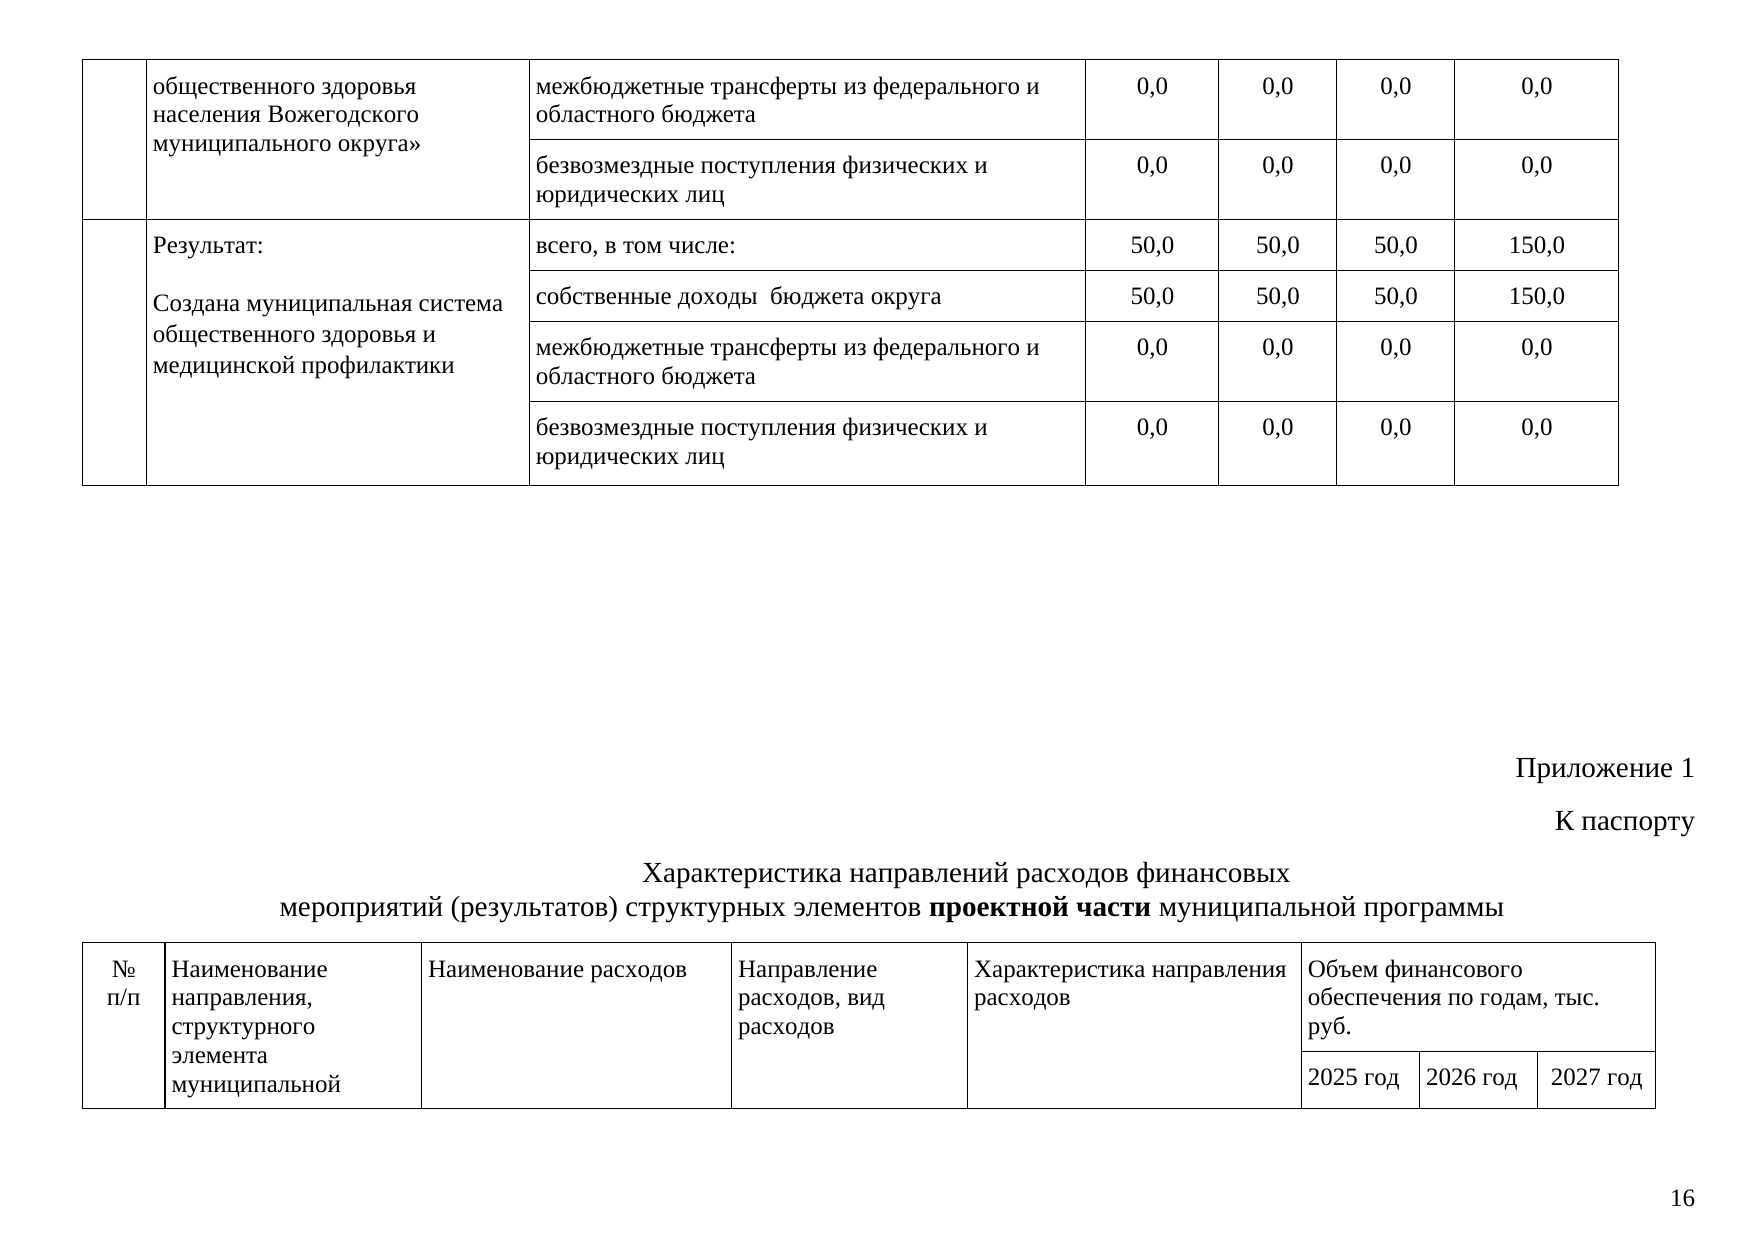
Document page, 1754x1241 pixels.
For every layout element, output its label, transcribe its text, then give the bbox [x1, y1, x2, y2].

table_cell 0,0 [1219, 402, 1336, 485]
table_header Направление расходов, вид расходов [732, 943, 967, 1108]
table_cell безвозмездные поступления физических и юридических лиц [530, 140, 1085, 219]
table_cell 2025 год [1302, 1052, 1419, 1108]
text мероприятий (результатов) структурных элементов проектной части муниципальной программы [89, 889, 1695, 923]
table_header Наименование направления, структурного элемента муниципальной программы, мероприятия (результата) [166, 943, 421, 1108]
table_cell 50,0 [1337, 220, 1454, 270]
table_header Объем финансового обеспечения по годам, тыс. руб. [1302, 943, 1655, 1051]
table_cell 50,0 [1219, 271, 1336, 321]
table_cell 0,0 [1086, 140, 1218, 219]
table_cell 0,0 [1455, 60, 1618, 139]
table_cell 0,0 [1219, 322, 1336, 401]
table_cell 50,0 [1337, 271, 1454, 321]
table_header Наименование расходов [422, 943, 731, 1108]
table_cell 0,0 [1337, 402, 1454, 485]
table_cell 0,0 [1219, 140, 1336, 219]
table_cell [83, 220, 146, 485]
table_cell 0,0 [1086, 322, 1218, 401]
table_cell 0,0 [1455, 402, 1618, 485]
table_cell 150,0 [1455, 271, 1618, 321]
table_cell 50,0 [1086, 220, 1218, 270]
table_cell всего, в том числе: [530, 220, 1085, 270]
text К паспорту [89, 803, 1695, 836]
table_cell 2027 год [1538, 1052, 1655, 1108]
table_cell 50,0 [1086, 271, 1218, 321]
table_cell 50,0 [1219, 220, 1336, 270]
table_cell 2026 год [1420, 1052, 1537, 1108]
table_cell собственные доходы бюджета округа [530, 271, 1085, 321]
table_cell межбюджетные трансферты из федерального и областного бюджета [530, 322, 1085, 401]
table_cell безвозмездные поступления физических и юридических лиц [530, 402, 1085, 485]
table_cell Результат: Создана муниципальная система общественного здоровья и медицинской профилактики [147, 220, 529, 485]
table_cell 0,0 [1086, 402, 1218, 485]
table_cell 0,0 [1337, 322, 1454, 401]
text Приложение 1 [89, 750, 1695, 783]
table_cell 0,0 [1337, 140, 1454, 219]
table_cell 0,0 [1455, 140, 1618, 219]
text Характеристика направлений расходов финансовых [237, 856, 1695, 889]
table_header № п/п [83, 943, 164, 1108]
table_cell 0,0 [1086, 60, 1218, 139]
table_header Характеристика направления расходов [968, 943, 1301, 1108]
table_cell 0,0 [1219, 60, 1336, 139]
table_cell 0,0 [1455, 322, 1618, 401]
table_cell 150,0 [1455, 220, 1618, 270]
table_cell 0,0 [1337, 60, 1454, 139]
table_cell межбюджетные трансферты из федерального и областного бюджета [530, 60, 1085, 139]
